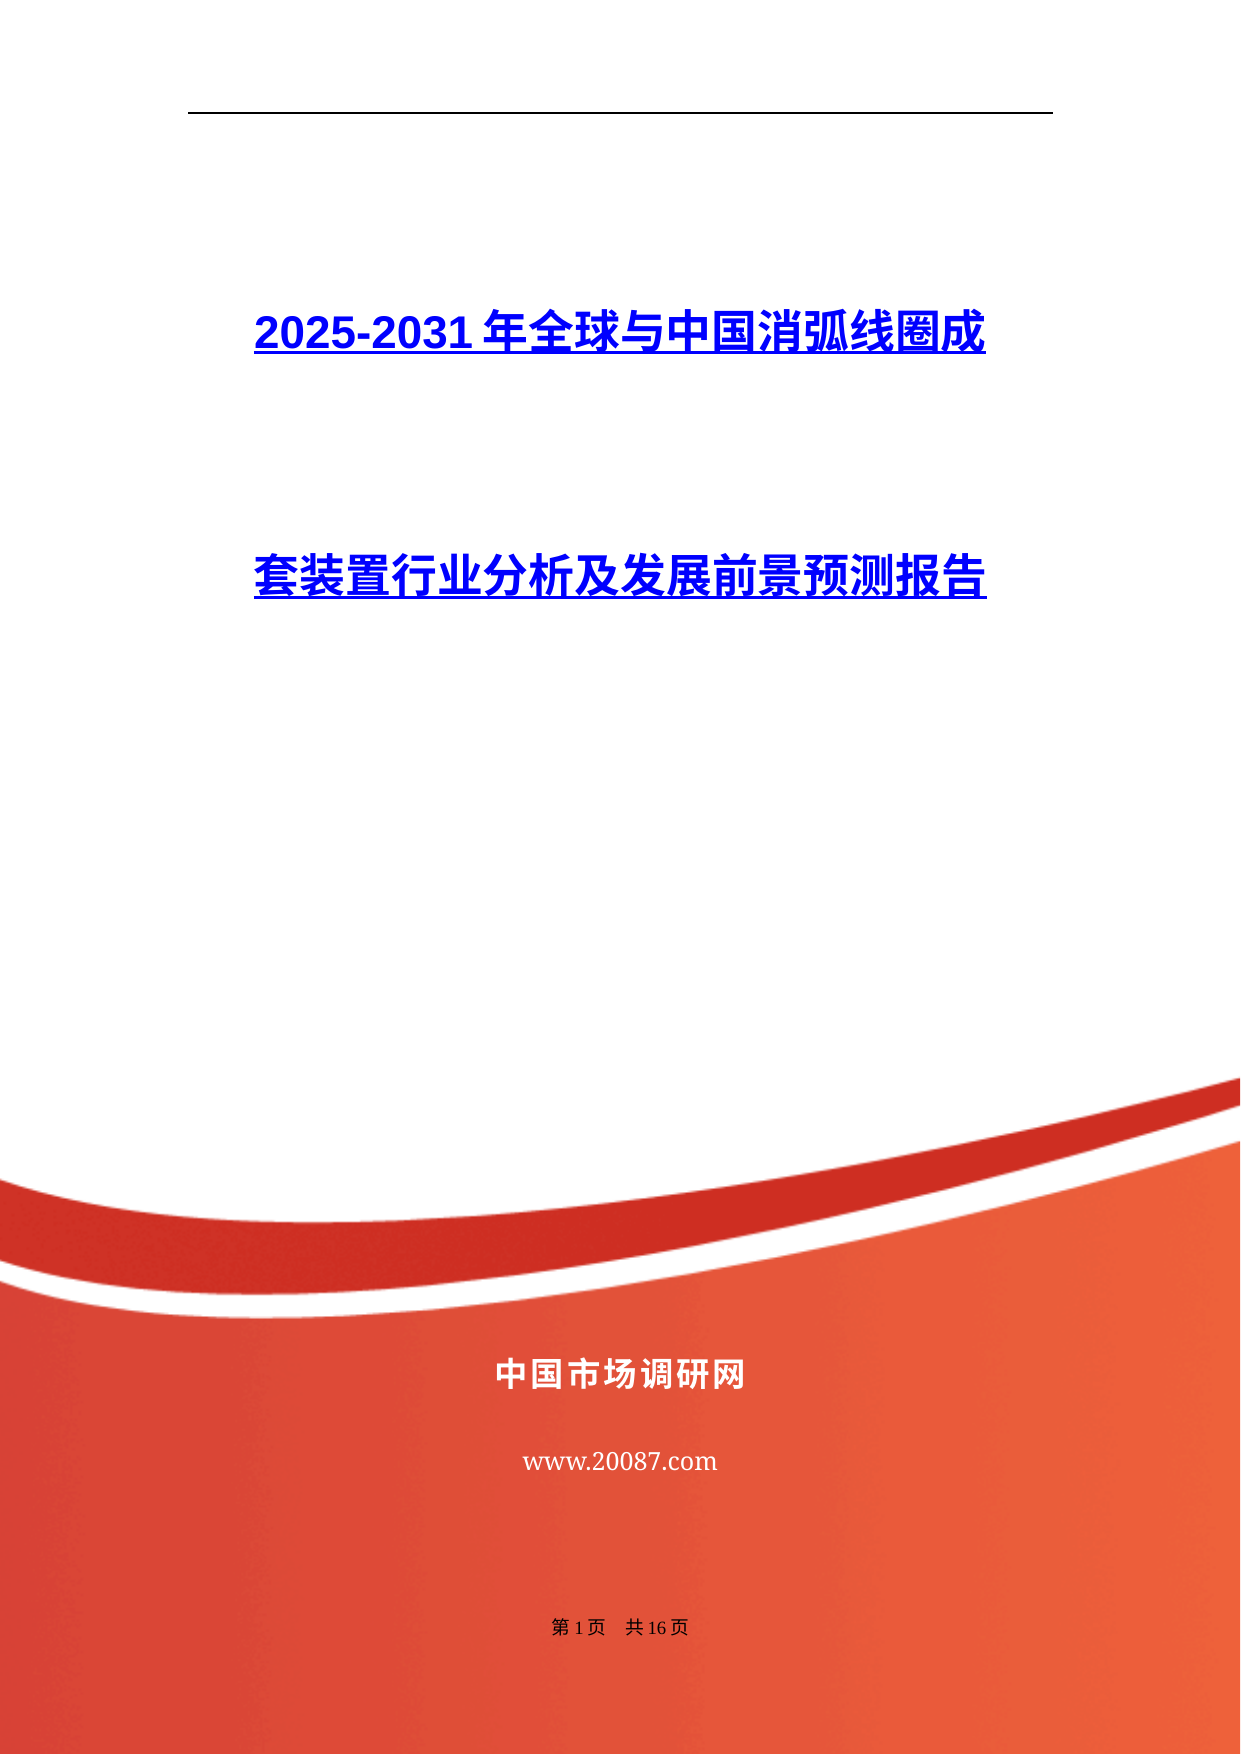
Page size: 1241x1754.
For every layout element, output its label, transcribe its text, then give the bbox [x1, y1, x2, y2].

subtitle 中国市场调研网 [187, 1339, 1053, 1404]
text www.20087.com [187, 1428, 1053, 1493]
picture [0, 1006, 1241, 1754]
table_header 2025-2031年全球与中国消弧线圈成套装置行业分析及发展前景预测报告 [188, 207, 1053, 773]
